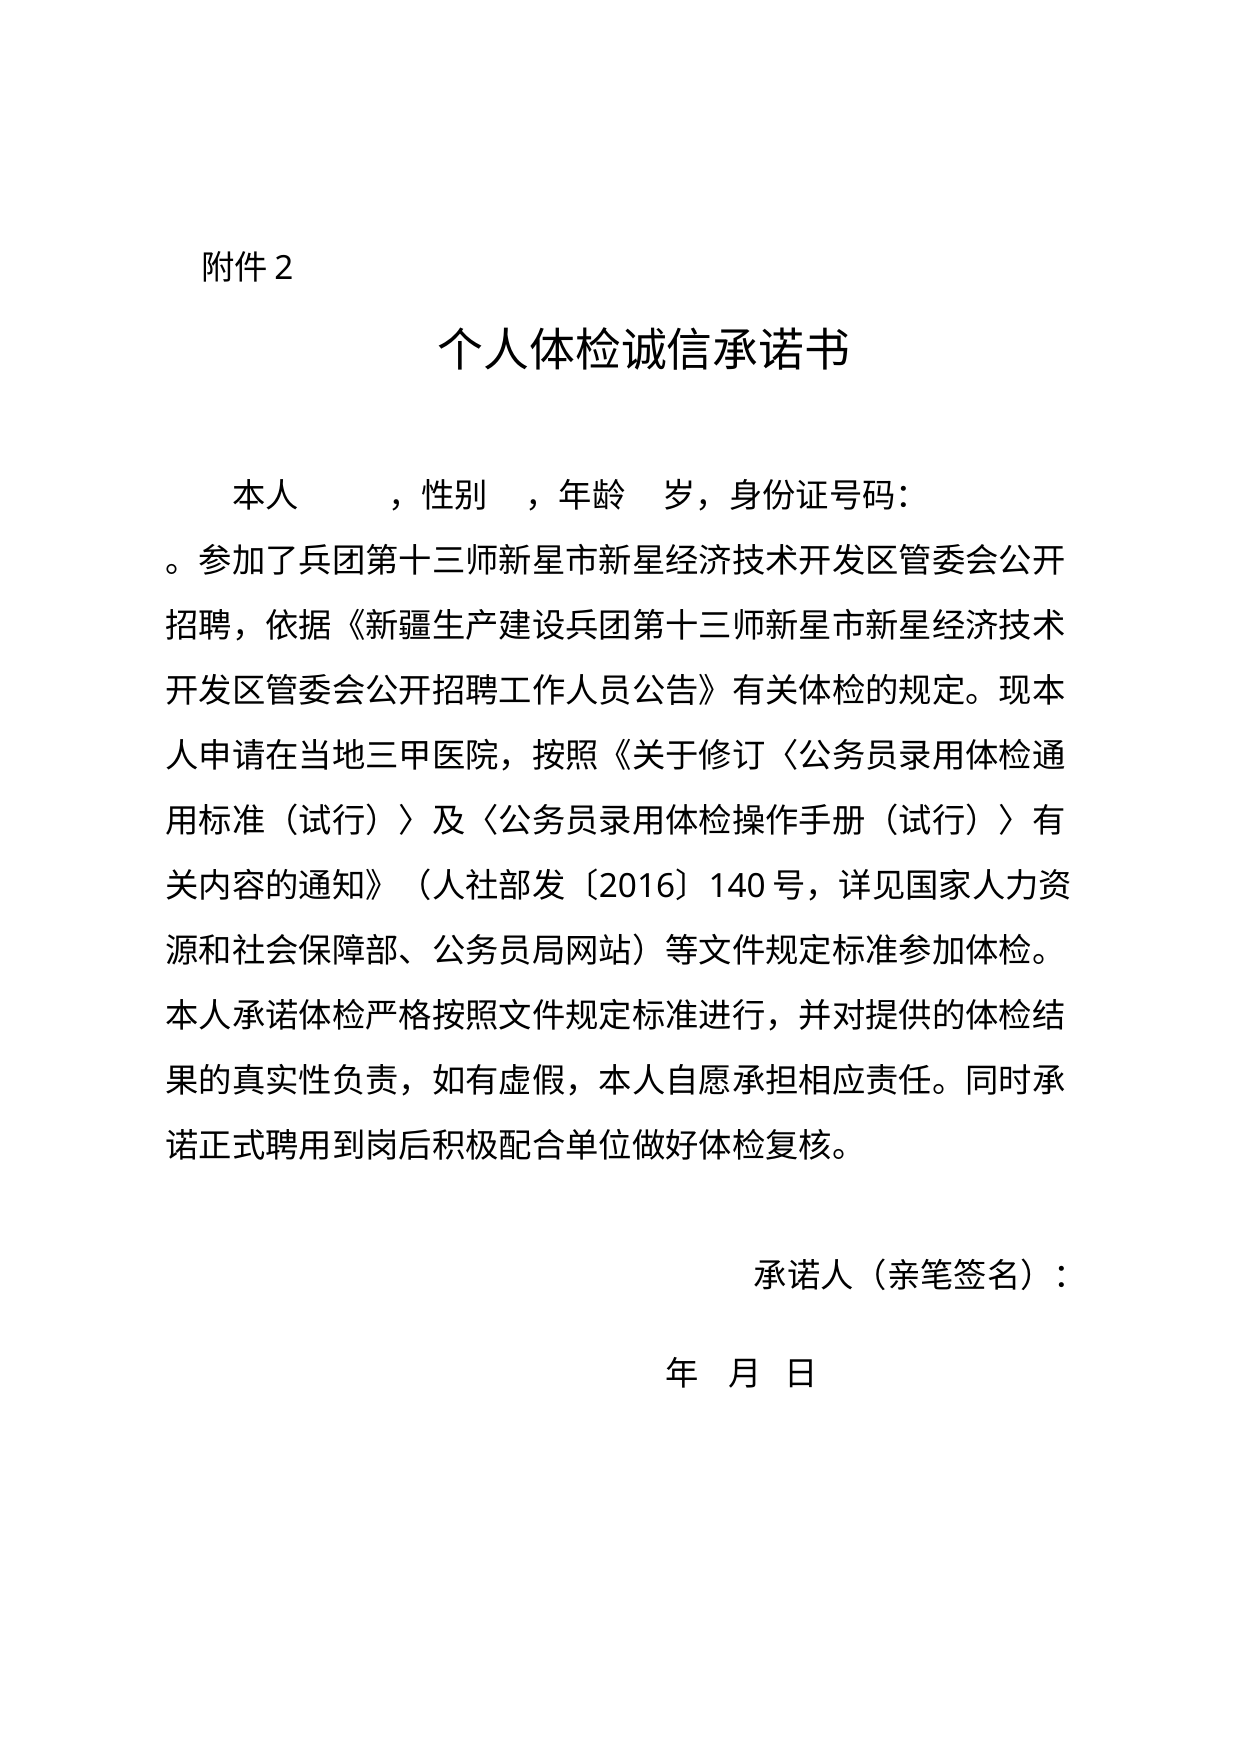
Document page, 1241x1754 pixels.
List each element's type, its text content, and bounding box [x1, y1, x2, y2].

text 年 月 日 [165, 1338, 1087, 1403]
text 本人 ，性别 ，年龄 岁，身份证号码： 。参加了兵团第十三师新星市新星经济技术开发区管委会公开招聘，依据《新疆生产建设兵团第十三师新星市新星经济技术开发区管委会公开招聘工作人员公告》有关体检的规定。现本人申请在当地三甲医院，按照《关于修订〈公务员录用体检通用标准（试行）〉及〈公务员录用体检操作手册（试行）〉有关内容的通知》（人社部发〔2016〕140号，详见国家人力资源和社会保障部、公务员局网站）等文件规定标准参加体检。本人承诺体检严格按照文件规定标准进行，并对提供的体检结果的真实性负责，如有虚假，本人自愿承担相应责任。同时承诺正式聘用到岗后积极配合单位做好体检复核。 [165, 460, 1087, 1175]
text 附件2 [165, 233, 1087, 298]
text 承诺人（亲笔签名）： [165, 1240, 1087, 1305]
text 个人体检诚信承诺书 [165, 298, 1087, 395]
